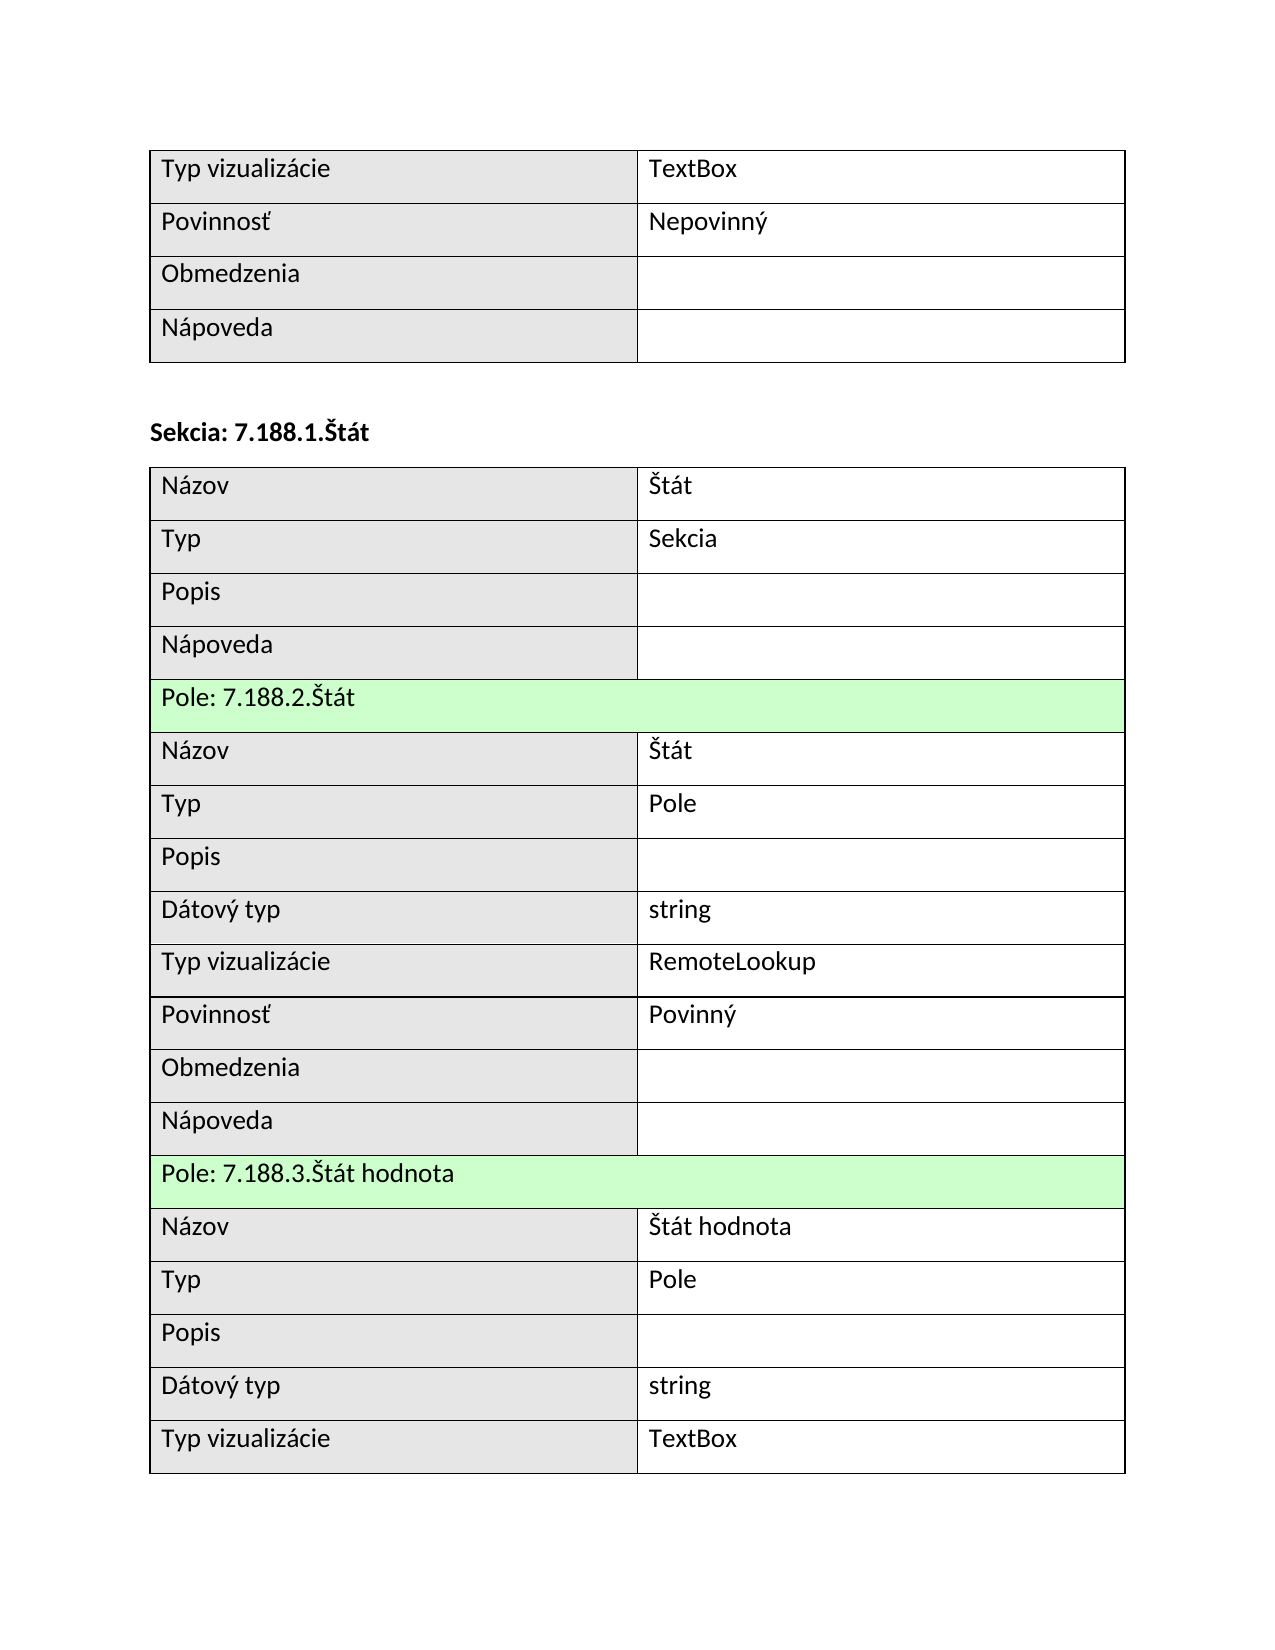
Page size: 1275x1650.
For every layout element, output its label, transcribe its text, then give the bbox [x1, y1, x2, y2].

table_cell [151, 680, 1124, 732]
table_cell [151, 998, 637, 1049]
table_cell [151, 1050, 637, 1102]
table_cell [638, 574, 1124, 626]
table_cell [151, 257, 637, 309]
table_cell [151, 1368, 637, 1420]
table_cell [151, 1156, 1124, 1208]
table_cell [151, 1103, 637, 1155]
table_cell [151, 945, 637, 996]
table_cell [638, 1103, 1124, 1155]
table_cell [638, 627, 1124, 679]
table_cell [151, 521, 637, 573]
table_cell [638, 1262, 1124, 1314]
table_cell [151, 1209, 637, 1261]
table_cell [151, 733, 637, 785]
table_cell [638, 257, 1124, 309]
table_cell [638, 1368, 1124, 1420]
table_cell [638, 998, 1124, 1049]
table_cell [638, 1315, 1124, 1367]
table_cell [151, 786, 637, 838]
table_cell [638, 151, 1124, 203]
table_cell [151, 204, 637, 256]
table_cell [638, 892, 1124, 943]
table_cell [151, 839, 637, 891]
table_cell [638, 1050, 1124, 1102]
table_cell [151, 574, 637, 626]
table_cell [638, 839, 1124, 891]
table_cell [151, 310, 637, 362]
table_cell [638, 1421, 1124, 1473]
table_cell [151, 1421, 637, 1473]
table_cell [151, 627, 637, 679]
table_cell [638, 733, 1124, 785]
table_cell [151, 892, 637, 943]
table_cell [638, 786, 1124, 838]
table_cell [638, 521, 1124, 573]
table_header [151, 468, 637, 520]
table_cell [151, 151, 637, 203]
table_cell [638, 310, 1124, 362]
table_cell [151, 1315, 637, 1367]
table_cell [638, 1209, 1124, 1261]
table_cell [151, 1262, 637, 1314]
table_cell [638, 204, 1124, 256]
text Sekcia: 7.188.1.Štát [150, 415, 1125, 448]
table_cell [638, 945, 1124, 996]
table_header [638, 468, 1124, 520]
